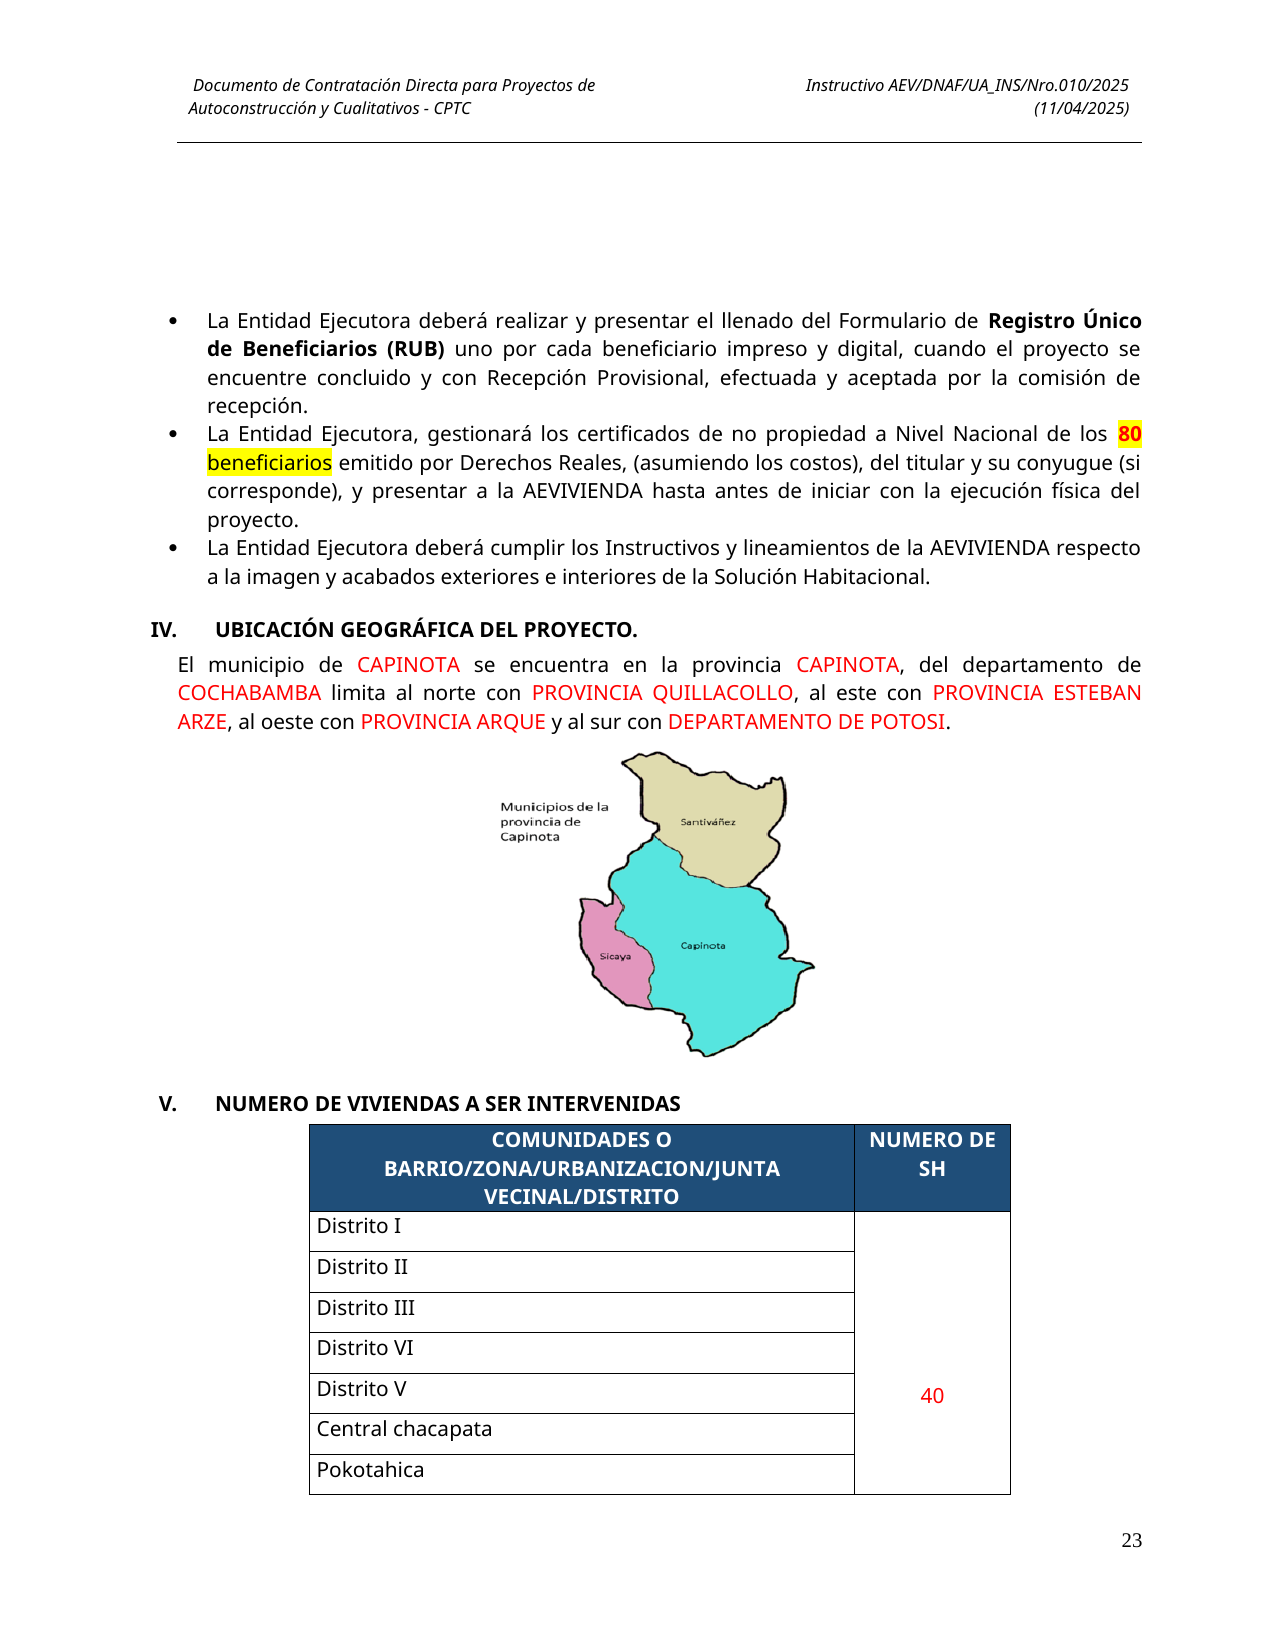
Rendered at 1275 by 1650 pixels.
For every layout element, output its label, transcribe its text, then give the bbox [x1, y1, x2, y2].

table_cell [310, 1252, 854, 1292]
list NUMERO DE VIVIENDAS A SER INTERVENIDAS [177, 1089, 1142, 1118]
list La Entidad Ejecutora deberá cumplir los Instructivos y lineamientos de la AEVIVIENDA respecto a la imagen y acabados exteriores e interiores de la Solución Habitacional. [169, 533, 1142, 590]
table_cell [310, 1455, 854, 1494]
picture [480, 735, 840, 1065]
list UBICACIÓN GEOGRÁFICA DEL PROYECTO. [177, 615, 1142, 644]
list La Entidad Ejecutora deberá realizar y presentar el llenado del Formulario de Registro Único de Beneficiarios (RUB) uno por cada beneficiario impreso y digital, cuando el proyecto se encuentre concluido y con Recepción Provisional, efectuada y aceptada por la comisión de recepción. [169, 306, 1142, 419]
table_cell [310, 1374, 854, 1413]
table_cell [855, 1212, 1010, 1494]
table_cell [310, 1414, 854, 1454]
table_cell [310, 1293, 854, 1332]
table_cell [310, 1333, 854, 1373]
text El municipio de CAPINOTA se encuentra en la provincia CAPINOTA, del departamento de COCHABAMBA limita al norte con PROVINCIA QUILLACOLLO, al este con PROVINCIA ESTEBAN ARZE, al oeste con PROVINCIA ARQUE y al sur con DEPARTAMENTO DE POTOSI. [177, 650, 1142, 735]
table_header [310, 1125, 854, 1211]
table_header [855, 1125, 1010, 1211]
list La Entidad Ejecutora, gestionará los certificados de no propiedad a Nivel Nacional de los 80 beneficiarios emitido por Derechos Reales, (asumiendo los costos), del titular y su conyugue (si corresponde), y presentar a la AEVIVIENDA hasta antes de iniciar con la ejecución física del proyecto. [169, 419, 1142, 533]
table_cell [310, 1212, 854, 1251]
